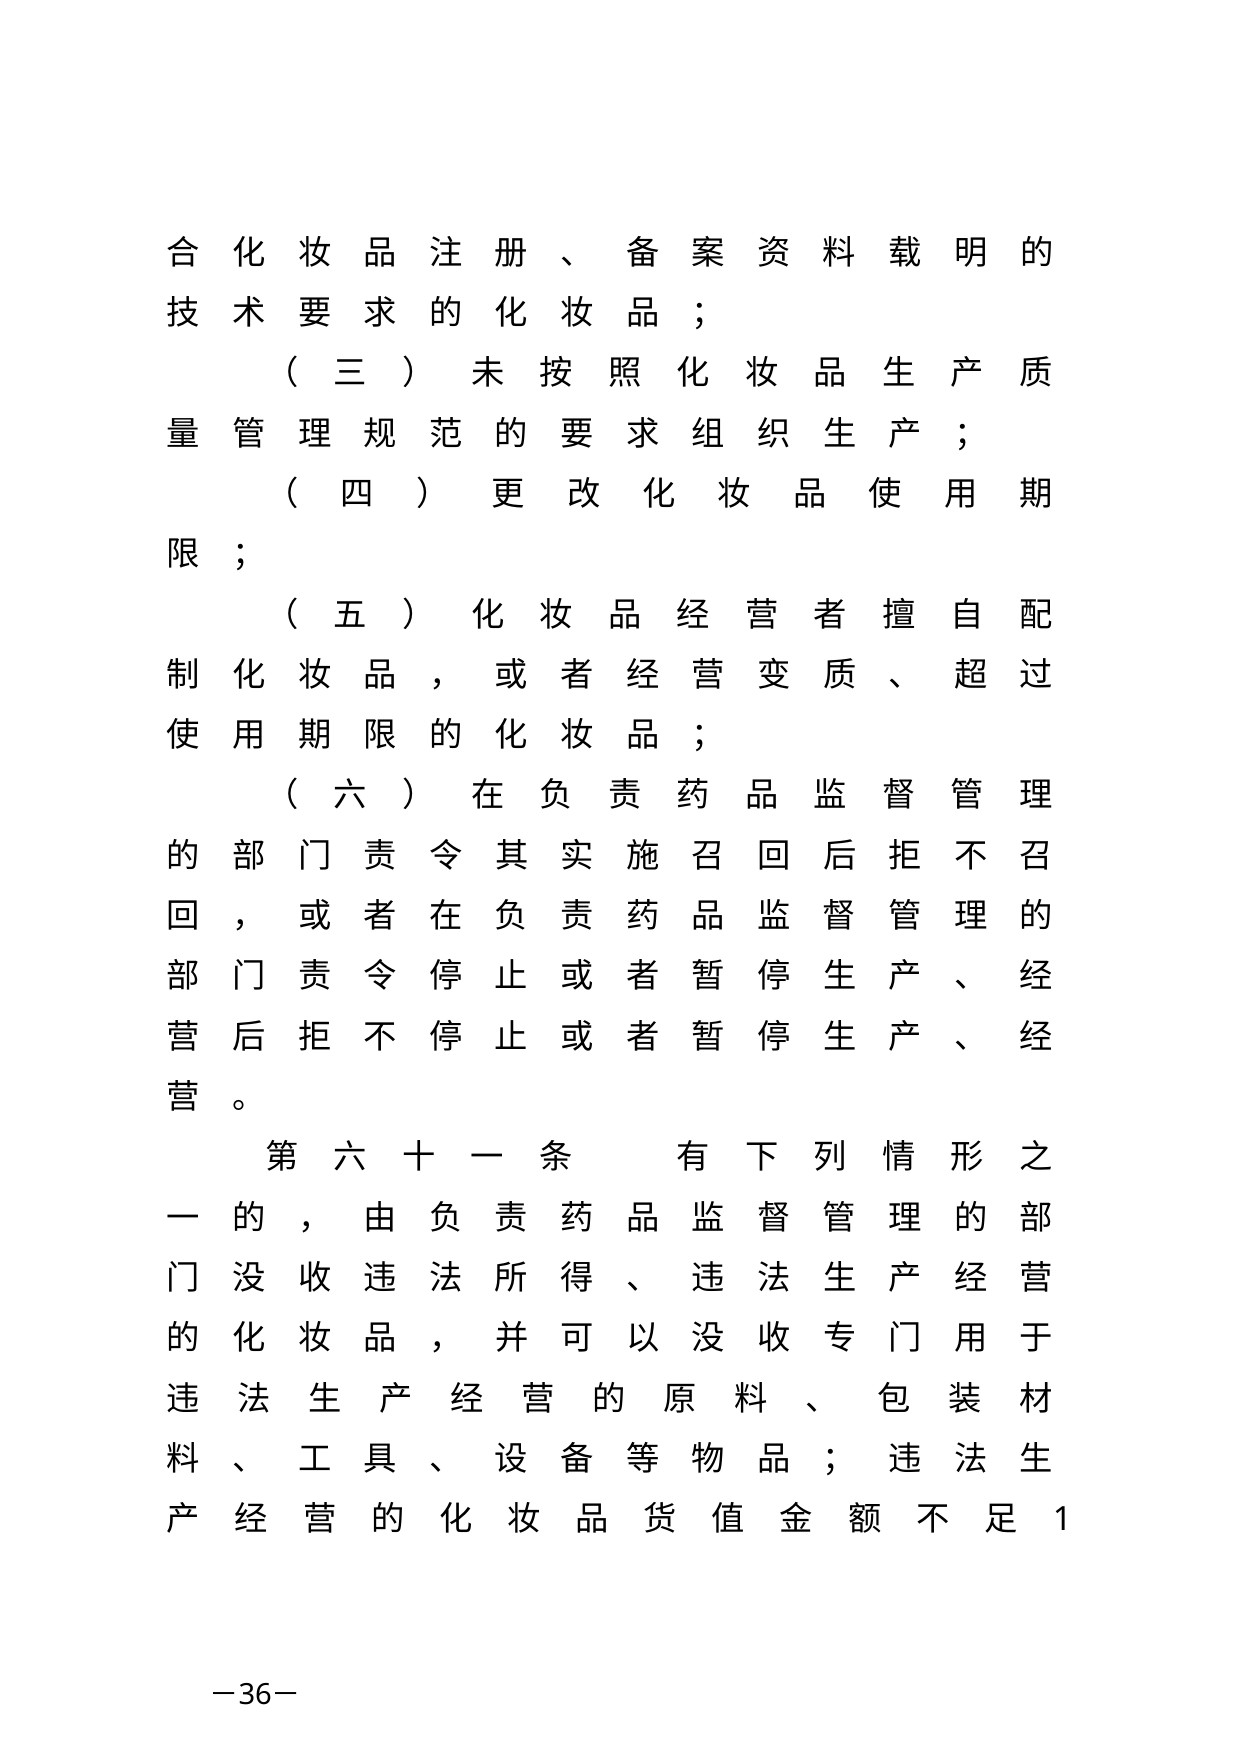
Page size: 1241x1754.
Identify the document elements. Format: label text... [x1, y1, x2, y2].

text （五）化妆品经营者擅自配制化妆品，或者经营变质、超过使用期限的化妆品； [167, 581, 1085, 762]
text （六）在负责药品监督管理的部门责令其实施召回后拒不召回，或者在负责药品监督管理的部门责令停止或者暂停生产、经营后拒不停止或者暂停生产、经营。 [167, 762, 1085, 1124]
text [167, 219, 1085, 340]
text （三）未按照化妆品生产质量管理规范的要求组织生产； [167, 340, 1085, 461]
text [167, 1124, 1085, 1546]
text （四）更改化妆品使用期限； [167, 461, 1085, 581]
